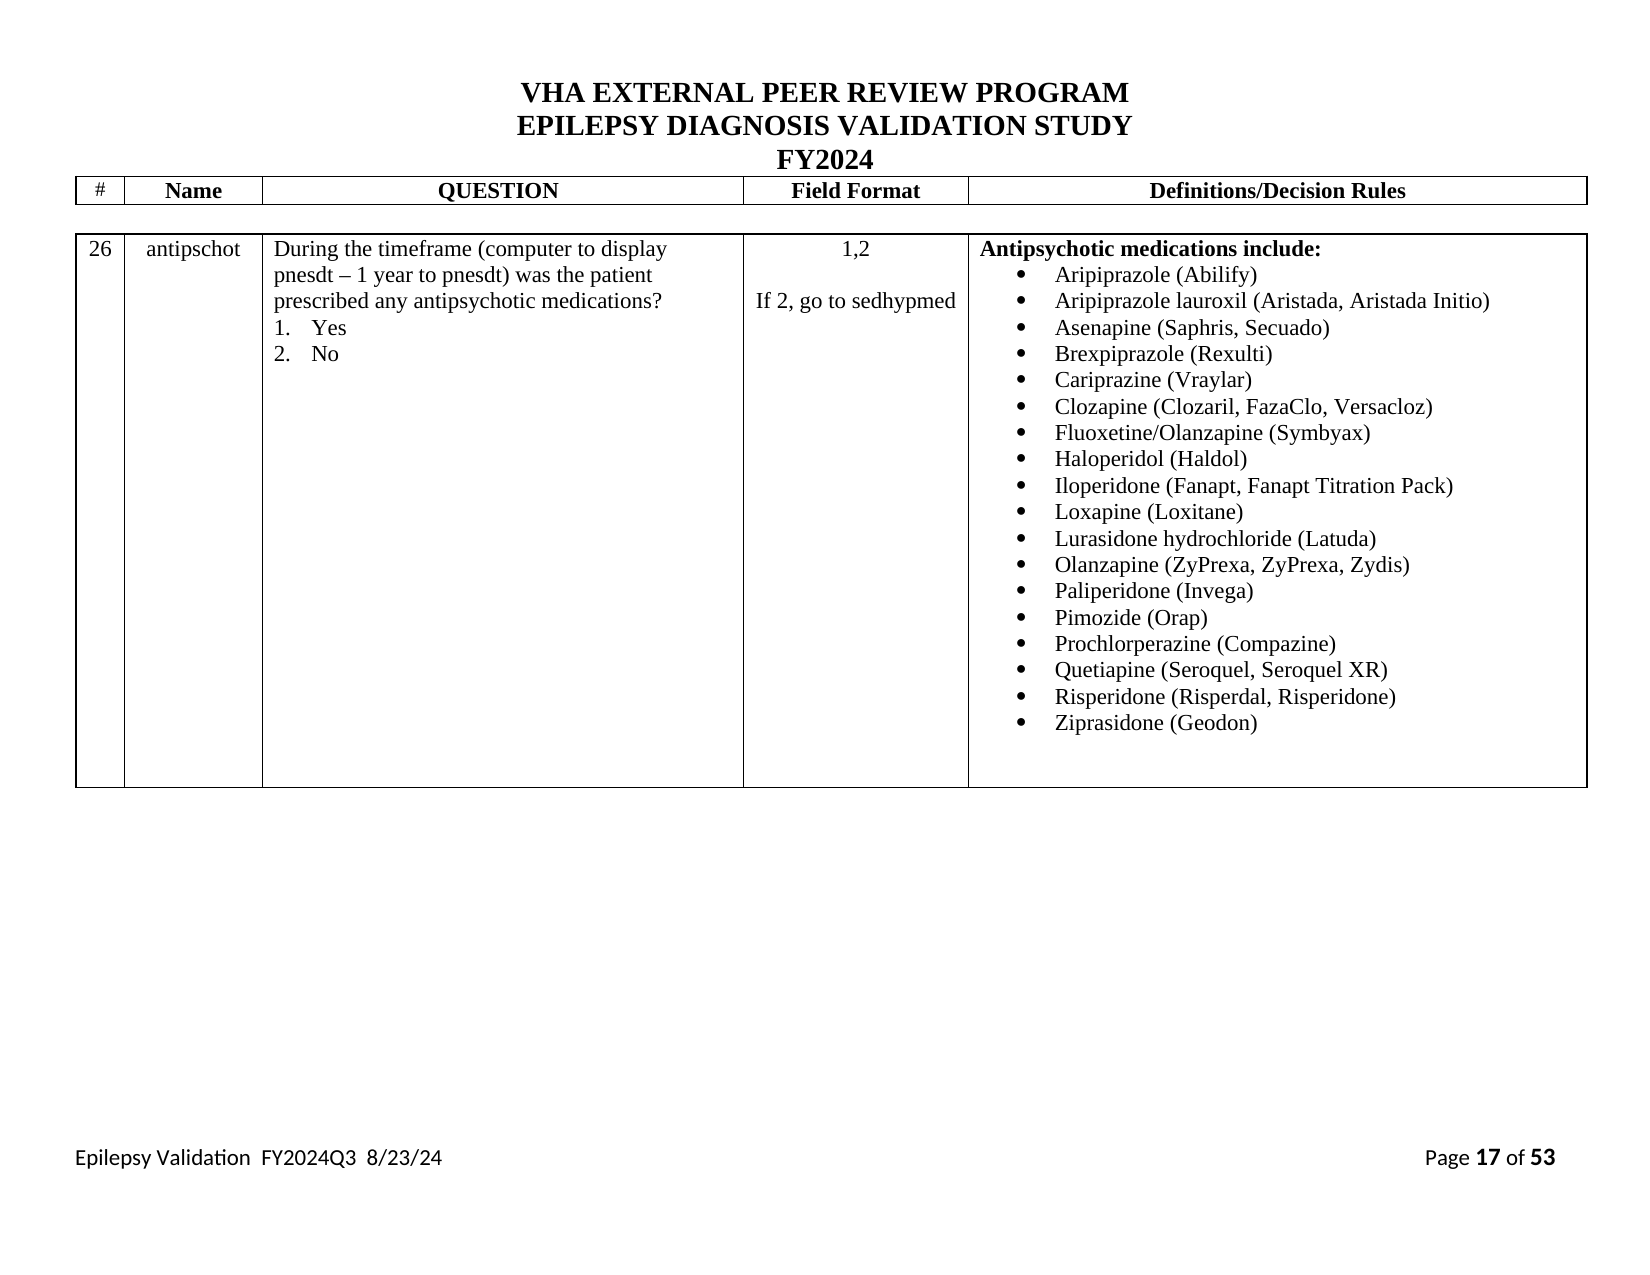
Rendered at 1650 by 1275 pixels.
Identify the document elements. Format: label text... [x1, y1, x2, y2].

table_cell Antipsychotic medications include: Aripiprazole (Abilify) Aripiprazole lauroxil (Aristada, Aristada Initio) Asenapine (Saphris, Secuado) Brexpiprazole (Rexulti) Cariprazine (Vraylar) Clozapine (Clozaril, FazaClo, Versacloz) Fluoxetine/Olanzapine (Symbyax) Haloperidol (Haldol) Iloperidone (Fanapt, Fanapt Titration Pack) Loxapine (Loxitane) Lurasidone hydrochloride (Latuda) Olanzapine (ZyPrexa, ZyPrexa, Zydis) Paliperidone (Invega) Pimozide (Orap) Prochlorperazine (Compazine) Quetiapine (Seroquel, Seroquel XR) Risperidone (Risperdal, Risperidone) Ziprasidone (Geodon) [969, 235, 1586, 786]
table_cell antipschot [125, 235, 262, 786]
table_cell 1,2 If 2, go to sedhypmed [744, 235, 968, 786]
table_cell 26 [77, 235, 124, 786]
table_cell During the timeframe (computer to display pnesdt – 1 year to pnesdt) was the patient prescribed any antipsychotic medications? Yes No [263, 235, 743, 786]
